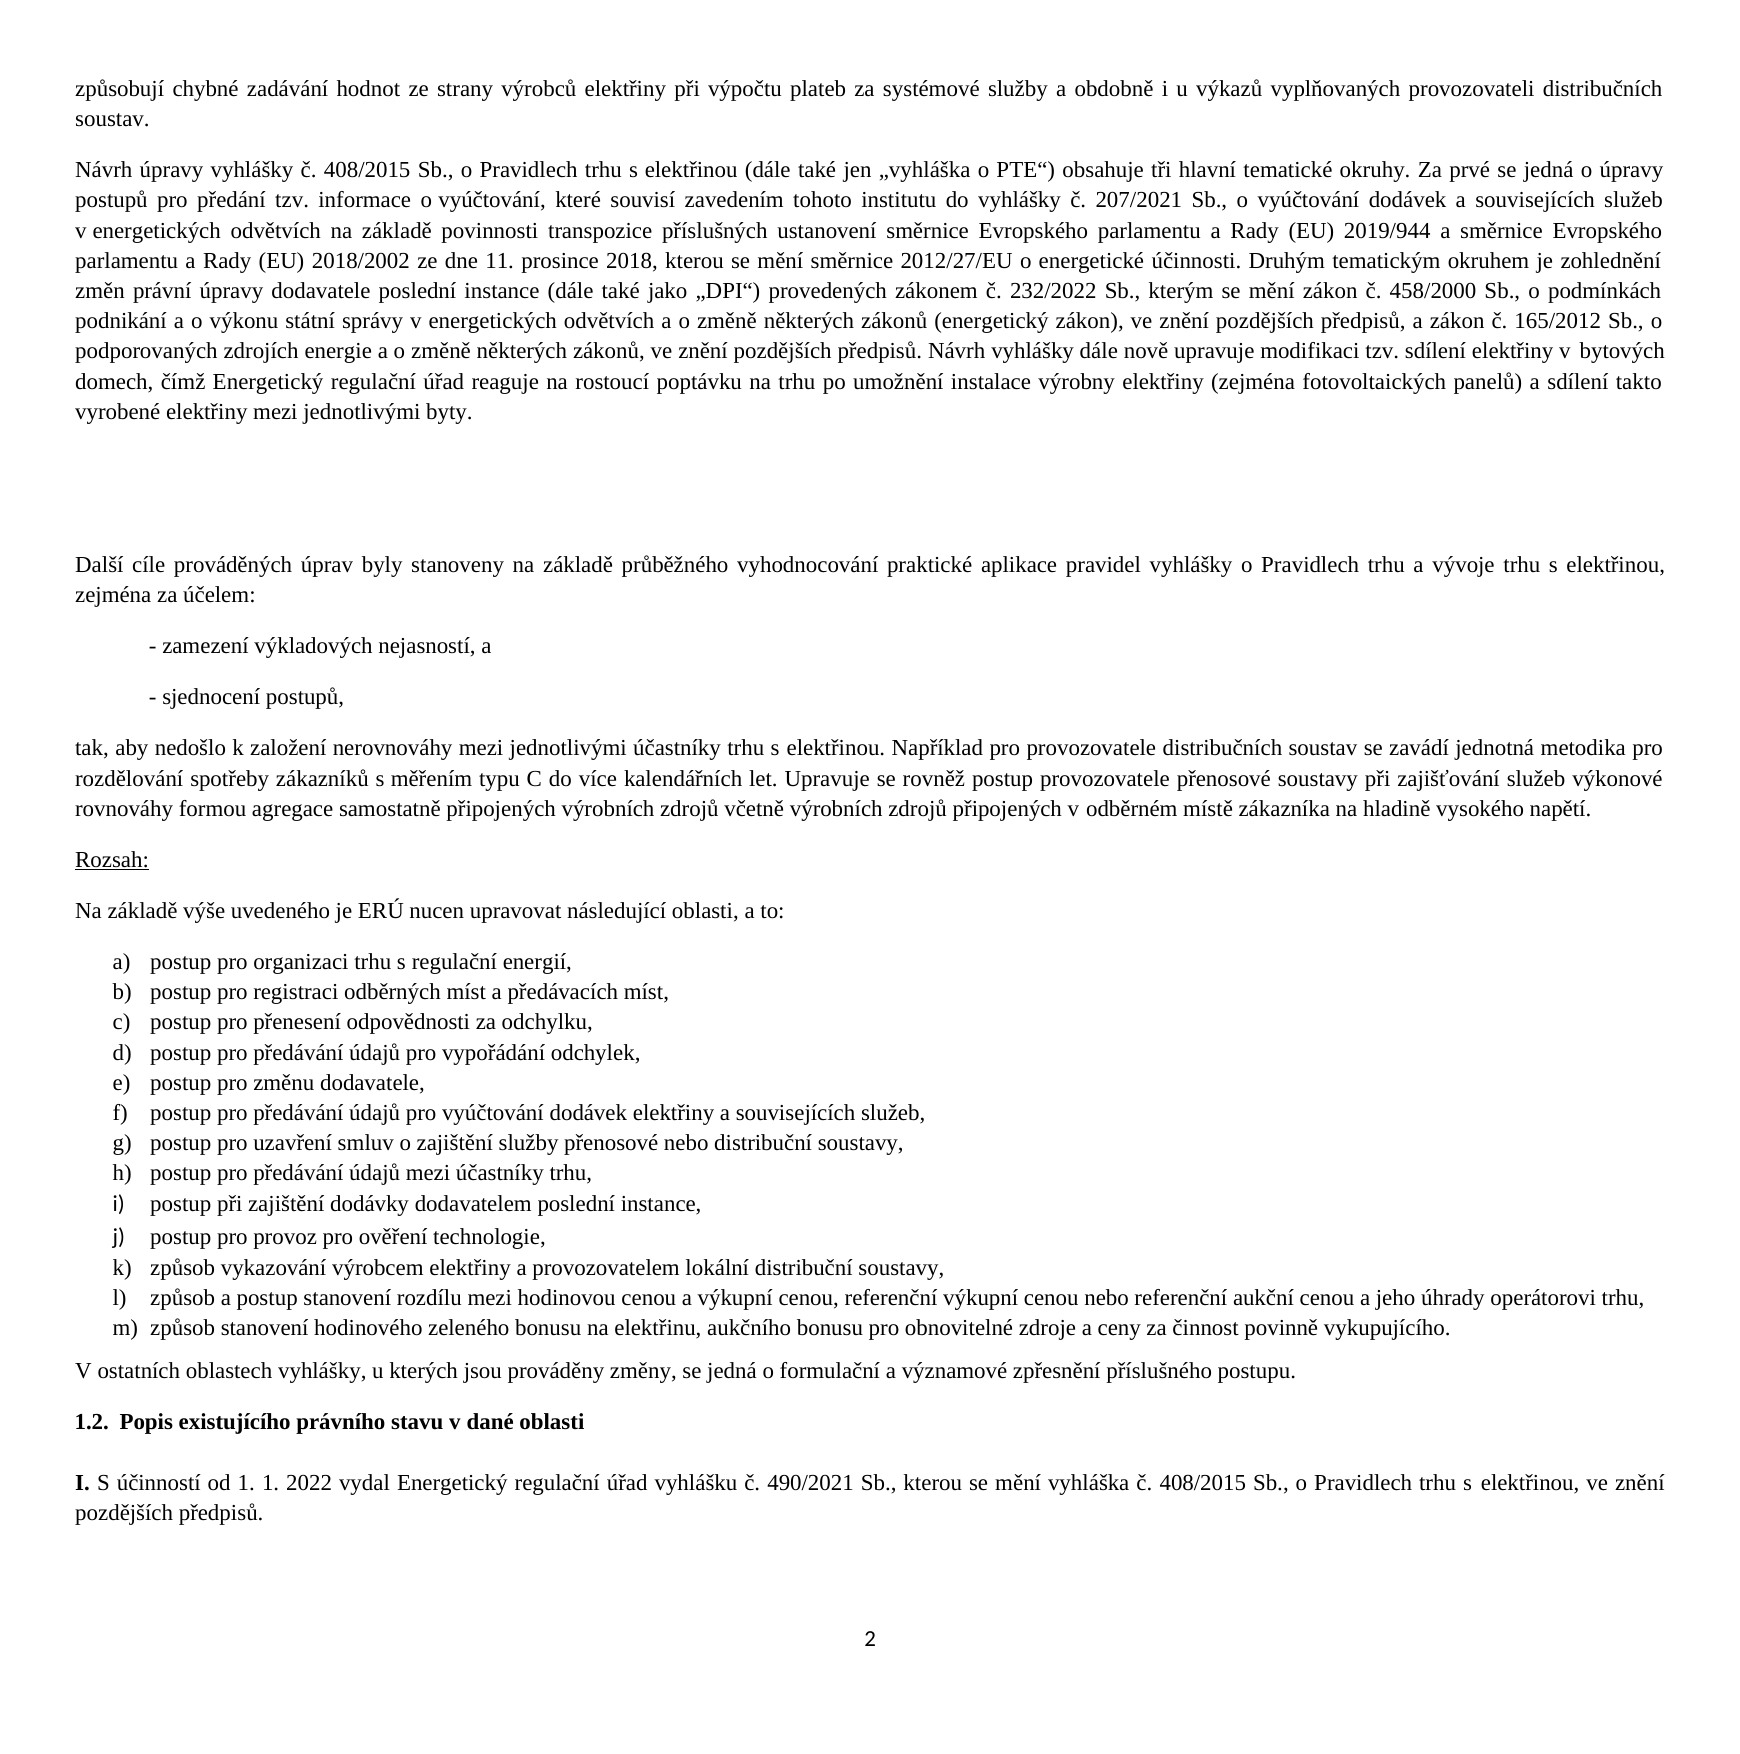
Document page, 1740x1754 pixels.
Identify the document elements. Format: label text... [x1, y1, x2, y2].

text - sjednocení postupů, [75, 683, 1665, 710]
list postup pro předávání údajů pro vypořádání odchylek, [112, 1038, 1665, 1065]
list postup pro provoz pro ověření technologie, [112, 1222, 1665, 1250]
text Návrh úpravy vyhlášky č. 408/2015 Sb., o Pravidlech trhu s elektřinou (dále také jen „vyhláška o PTE“) obsahuje tři hlavní tematické okruhy. Za prvé se jedná o úpravy postupů pro předání tzv. informace o vyúčtování, které souvisí zavedením tohoto institutu do vyhlášky č. 207/2021 Sb., o vyúčtování dodávek a souvisejících služeb v energetických odvětvích na základě povinnosti transpozice příslušných ustanovení směrnice Evropského parlamentu a Rady (EU) 2019/944 a směrnice Evropského parlamentu a Rady (EU) 2018/2002 ze dne 11. prosince 2018, kterou se mění směrnice 2012/27/EU o energetické účinnosti. Druhým tematickým okruhem je zohlednění změn právní úpravy dodavatele poslední instance (dále také jako „DPI“) provedených zákonem č. 232/2022 Sb., kterým se mění zákon č. 458/2000 Sb., o podmínkách podnikání a o výkonu státní správy v energetických odvětvích a o změně některých zákonů (energetický zákon), ve znění pozdějších předpisů, a zákon č. 165/2012 Sb., o podporovaných zdrojích energie a o změně některých zákonů, ve znění pozdějších předpisů. Návrh vyhlášky dále nově upravuje modifikaci tzv. sdílení elektřiny v bytových domech, čímž Energetický regulační úřad reaguje na rostoucí poptávku na trhu po umožnění instalace výrobny elektřiny (zejména fotovoltaických panelů) a sdílení takto vyrobené elektřiny mezi jednotlivými byty. [75, 156, 1665, 424]
text Další cíle prováděných úprav byly stanoveny na základě průběžného vyhodnocování praktické aplikace pravidel vyhlášky o Pravidlech trhu a vývoje trhu s elektřinou, zejména za účelem: [75, 551, 1665, 608]
list Popis existujícího právního stavu v dané oblasti [74, 1408, 1665, 1434]
list postup pro předávání údajů mezi účastníky trhu, [112, 1159, 1665, 1186]
list postup pro registraci odběrných míst a předávacích míst, [112, 978, 1665, 1004]
list I. S účinností od 1. 1. 2022 vydal Energetický regulační úřad vyhlášku č. 490/2021 Sb., kterou se mění vyhláška č. 408/2015 Sb., o Pravidlech trhu s elektřinou, ve znění pozdějších předpisů. [75, 1468, 1665, 1525]
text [75, 75, 1665, 132]
list postup pro změnu dodavatele, [112, 1069, 1665, 1095]
list postup při zajištění dodávky dodavatelem poslední instance, [112, 1189, 1665, 1218]
list postup pro uzavření smluv o zajištění služby přenosové nebo distribuční soustavy, [112, 1129, 1665, 1156]
text V ostatních oblastech vyhlášky, u kterých jsou prováděny změny, se jedná o formulační a významové zpřesnění příslušného postupu. [75, 1357, 1665, 1383]
text tak, aby nedošlo k založení nerovnováhy mezi jednotlivými účastníky trhu s elektřinou. Například pro provozovatele distribučních soustav se zavádí jednotná metodika pro rozdělování spotřeby zákazníků s měřením typu C do více kalendářních let. Upravuje se rovněž postup provozovatele přenosové soustavy při zajišťování služeb výkonové rovnováhy formou agregace samostatně připojených výrobních zdrojů včetně výrobních zdrojů připojených v odběrném místě zákazníka na hladině vysokého napětí. [75, 734, 1665, 821]
list způsob vykazování výrobcem elektřiny a provozovatelem lokální distribuční soustavy, [112, 1254, 1665, 1280]
text Rozsah: [75, 846, 1665, 872]
list postup pro přenesení odpovědnosti za odchylku, [112, 1008, 1665, 1035]
list způsob stanovení hodinového zeleného bonusu na elektřinu, aukčního bonusu pro obnovitelné zdroje a ceny za činnost povinně vykupujícího. [112, 1314, 1665, 1341]
list způsob a postup stanovení rozdílu mezi hodinovou cenou a výkupní cenou, referenční výkupní cenou nebo referenční aukční cenou a jeho úhrady operátorovi trhu, [112, 1284, 1665, 1311]
list postup pro organizaci trhu s regulační energií, [112, 948, 1665, 974]
list postup pro předávání údajů pro vyúčtování dodávek elektřiny a souvisejících služeb, [112, 1099, 1665, 1125]
text Na základě výše uvedeného je ERÚ nucen upravovat následující oblasti, a to: [75, 897, 1665, 923]
text - zamezení výkladových nejasností, a [75, 632, 1665, 659]
